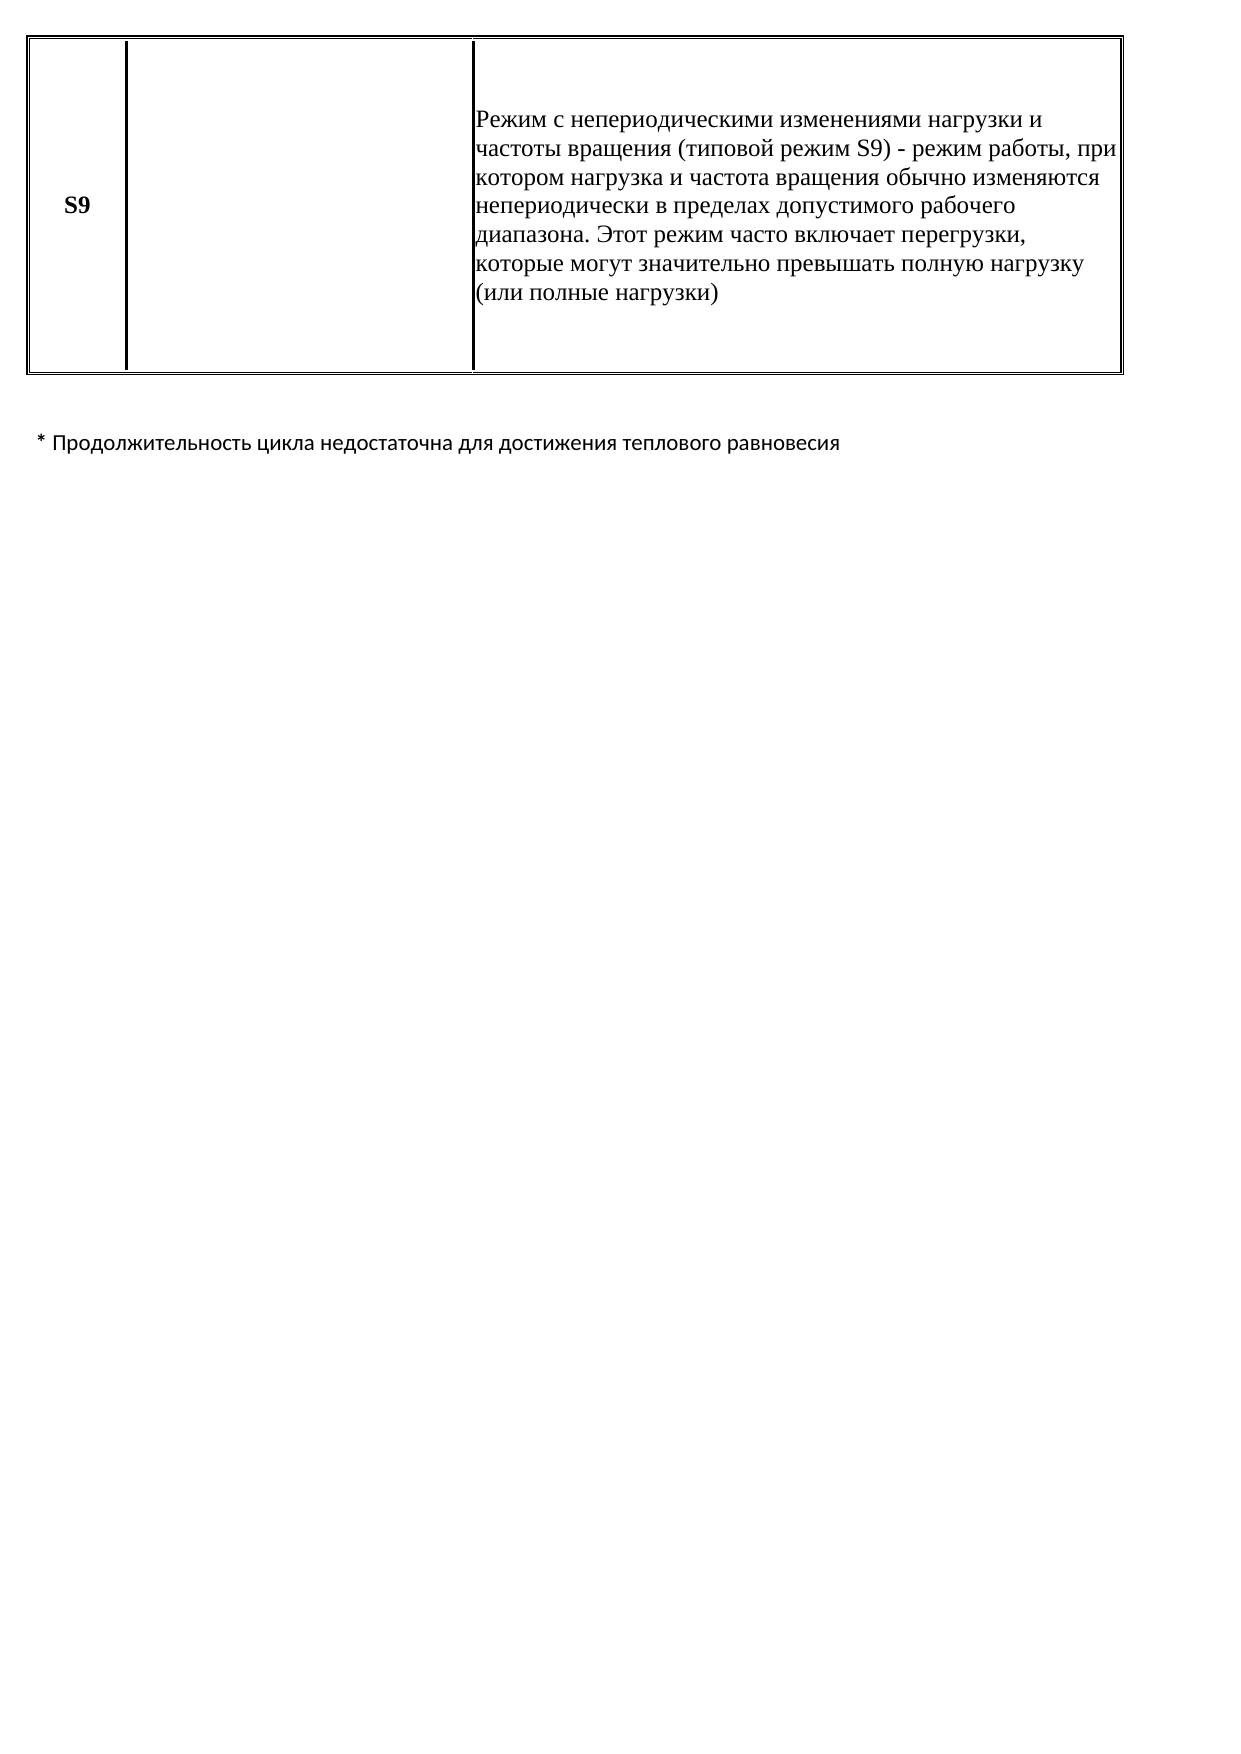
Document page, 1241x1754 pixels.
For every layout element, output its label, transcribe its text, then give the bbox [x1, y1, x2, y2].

table_cell [126, 37, 473, 371]
table_cell S9 [30, 39, 126, 371]
text * Продолжительность цикла недостаточна для достижения теплового равновесия [30, 428, 1210, 456]
table_cell Режим с непериодическими изменениями нагрузки и частоты вращения (типовой режим S9) - режим работы, при котором нагрузка и частота вращения обычно изменяются непериодически в пределах допустимого рабочего диапазона. Этот режим часто включает перегрузки, которые могут значительно превышать полную нагрузку (или полные нагрузки) [473, 39, 1120, 371]
